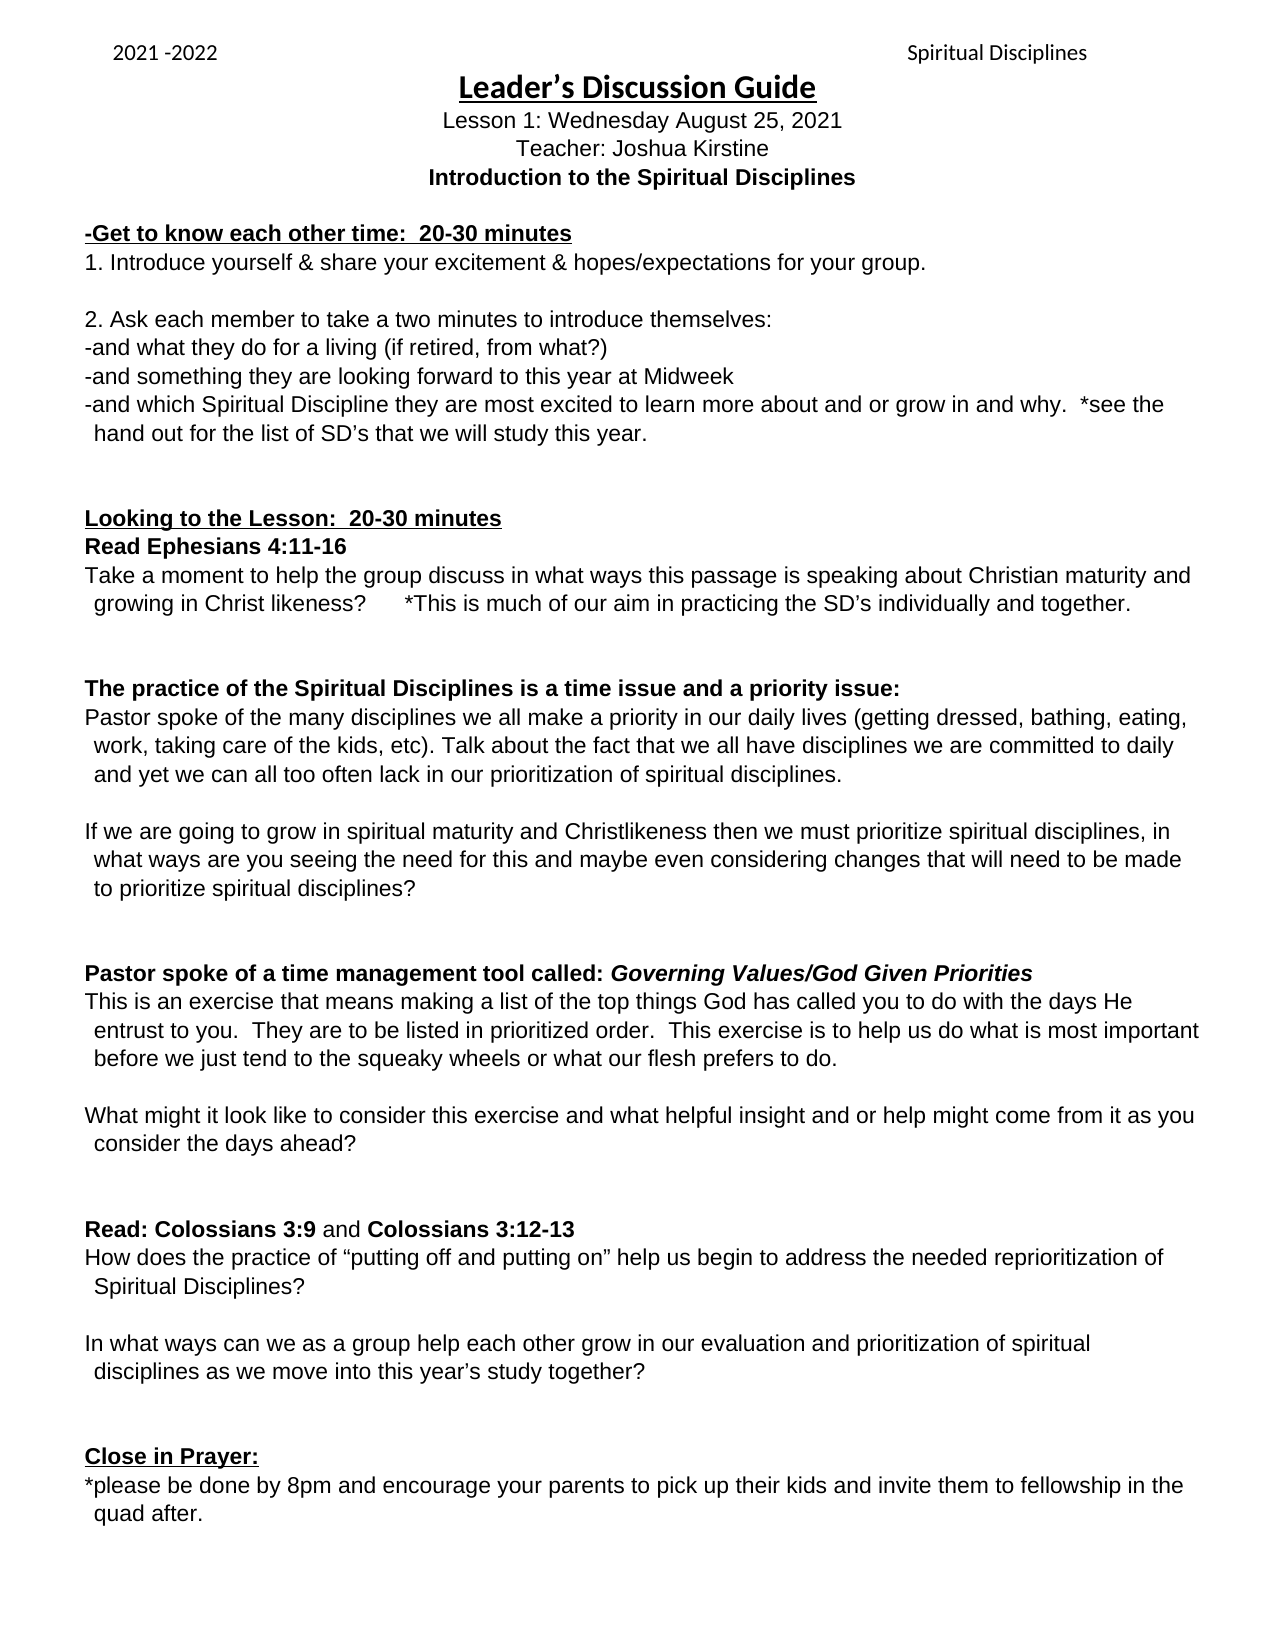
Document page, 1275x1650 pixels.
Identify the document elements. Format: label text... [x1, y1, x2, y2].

text -and something they are looking forward to this year at Midweek [84, 363, 1200, 389]
text Teacher: Joshua Kirstine [84, 135, 1200, 161]
text If we are going to grow in spiritual maturity and Christlikeness then we must prioritize spiritual disciplines, in what ways are you seeing the need for this and maybe even considering changes that will need to be made to prioritize spiritual disciplines? [84, 818, 1200, 901]
text Close in Prayer: [84, 1443, 1200, 1469]
text This is an exercise that means making a list of the top things God has called you to do with the days He entrust to you. They are to be listed in prioritized order. This exercise is to help us do what is most important before we just tend to the squeaky wheels or what our flesh prefers to do. [84, 988, 1200, 1071]
text What might it look like to consider this exercise and what helpful insight and or help might come from it as you consider the days ahead? [84, 1102, 1200, 1157]
text 2. Ask each member to take a two minutes to introduce themselves: [84, 306, 1200, 332]
text Introduction to the Spiritual Disciplines [84, 163, 1200, 190]
text Pastor spoke of a time management tool called: Governing Values/God Given Priorities [84, 960, 1200, 986]
text *please be done by 8pm and encourage your parents to pick up their kids and invite them to fellowship in the quad after. [84, 1472, 1200, 1526]
text In what ways can we as a group help each other grow in our evaluation and prioritization of spiritual disciplines as we move into this year’s study together? [84, 1329, 1200, 1384]
text How does the practice of “putting off and putting on” help us begin to address the needed reprioritization of Spiritual Disciplines? [84, 1244, 1200, 1299]
text Take a moment to help the group discuss in what ways this passage is speaking about Christian maturity and growing in Christ likeness? *This is much of our aim in practicing the SD’s individually and together. [84, 562, 1200, 616]
text The practice of the Spiritual Disciplines is a time issue and a priority issue: [84, 675, 1200, 702]
text 1. Introduce yourself & share your excitement & hopes/expectations for your group. [84, 249, 1200, 275]
text Looking to the Lesson: 20-30 minutes [84, 505, 1200, 531]
text -Get to know each other time: 20-30 minutes [84, 220, 1200, 247]
text -and which Spiritual Discipline they are most excited to learn more about and or grow in and why. *see the hand out for the list of SD’s that we will study this year. [84, 391, 1200, 446]
text Read: Colossians 3:9 and Colossians 3:12-13 [84, 1216, 1200, 1242]
text Pastor spoke of the many disciplines we all make a priority in our daily lives (getting dressed, bathing, eating, work, taking care of the kids, etc). Talk about the fact that we all have disciplines we are committed to daily and yet we can all too often lack in our prioritization of spiritual disciplines. [84, 704, 1200, 787]
text Read Ephesians 4:11-16 [84, 533, 1200, 559]
text -and what they do for a living (if retired, from what?) [84, 334, 1200, 361]
text Lesson 1: Wednesday August 25, 2021 [84, 107, 1200, 133]
